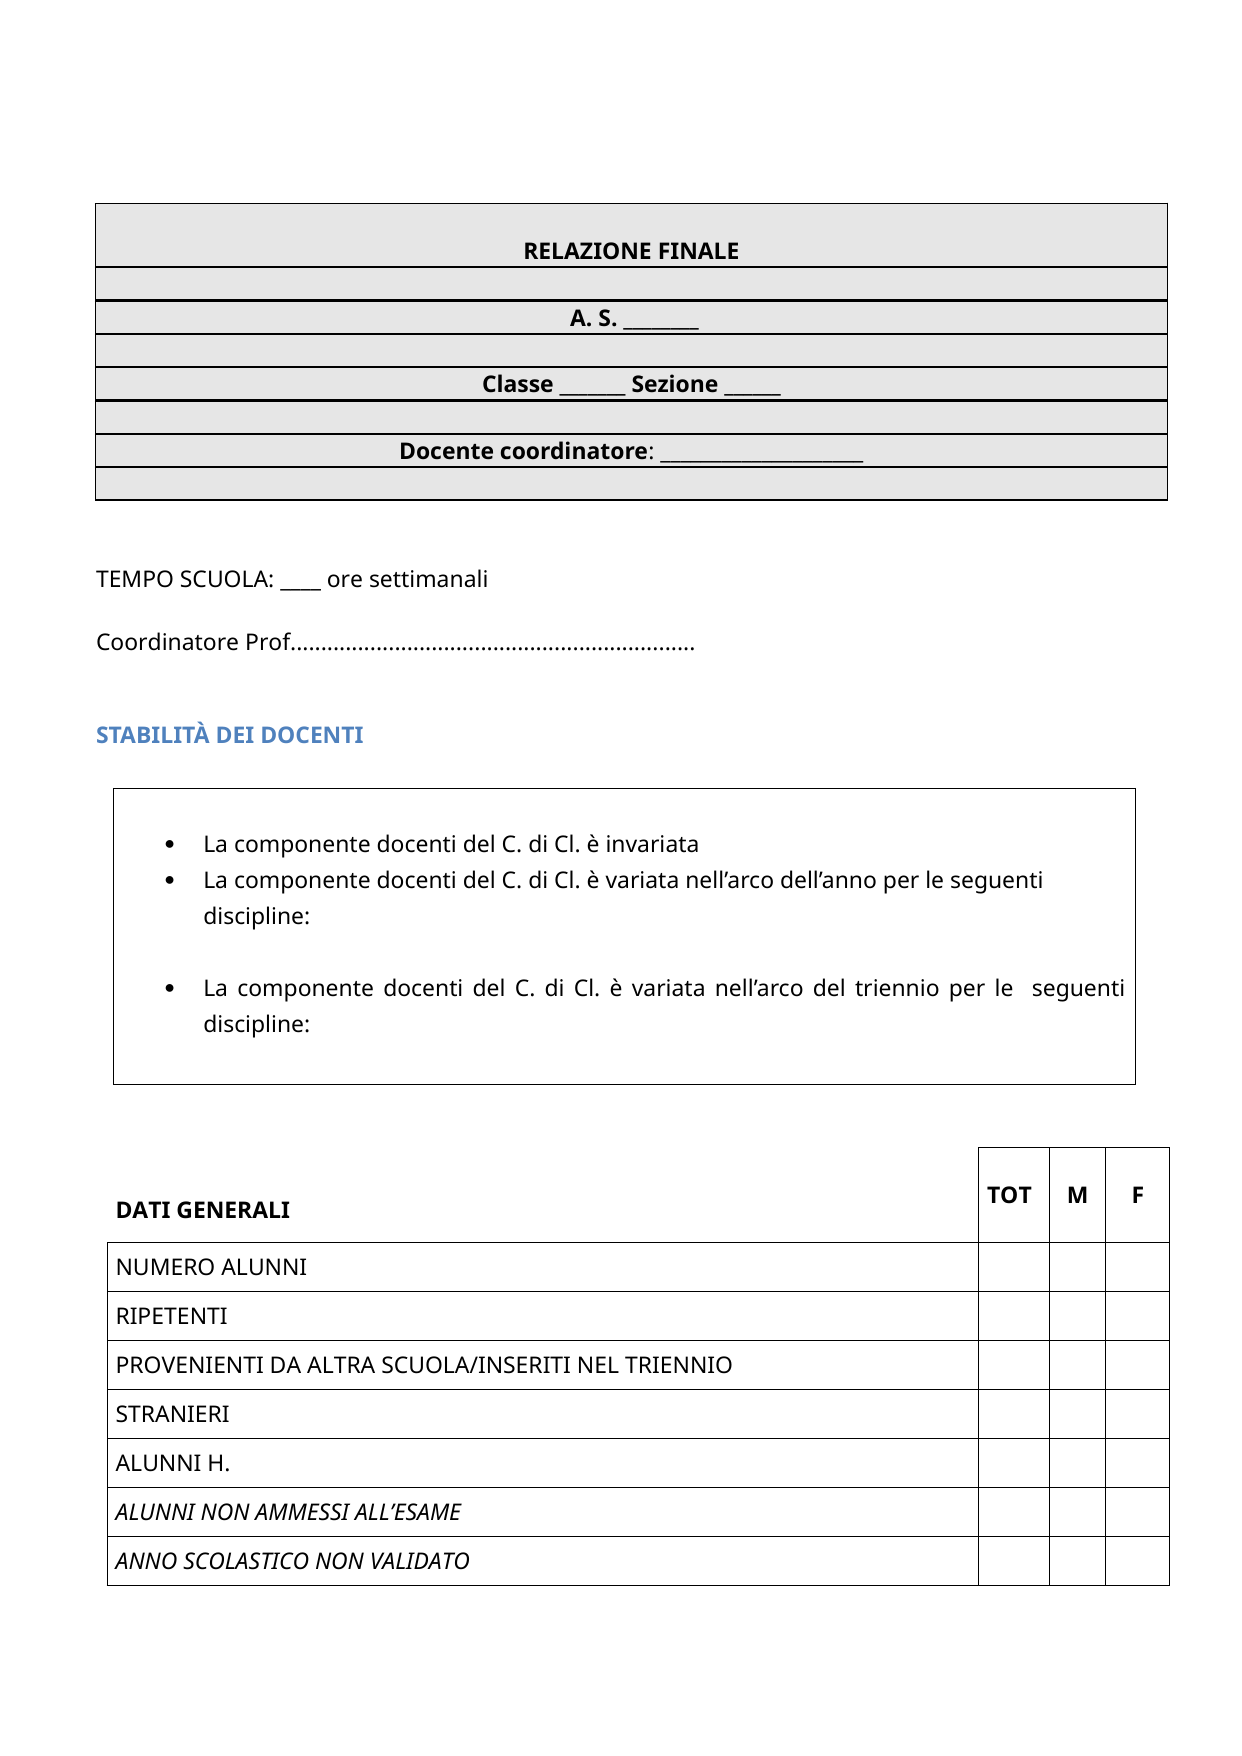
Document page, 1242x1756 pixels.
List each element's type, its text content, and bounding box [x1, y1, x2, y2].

table_header DATI GENERALI [107, 1147, 978, 1242]
table_cell [1050, 1488, 1105, 1536]
table_cell RIPETENTI [108, 1292, 978, 1340]
table_cell [979, 1341, 1049, 1389]
table_cell ALUNNI NON AMMESSI ALL’ESAME [108, 1488, 978, 1536]
table_cell [979, 1537, 1049, 1585]
table_cell NUMERO ALUNNI [108, 1243, 978, 1291]
text Docente coordinatore: ____________________ [96, 435, 1167, 466]
table_header F [1106, 1148, 1169, 1242]
table_cell [979, 1439, 1049, 1487]
table_cell [1106, 1292, 1169, 1340]
text RELAZIONE FINALE [96, 204, 1167, 266]
table_cell [1050, 1537, 1105, 1585]
table_header M [1050, 1148, 1105, 1242]
table_cell ALUNNI H. [108, 1439, 978, 1487]
table_cell [1050, 1243, 1105, 1291]
table_cell [1050, 1341, 1105, 1389]
text TEMPO SCUOLA: ____ ore settimanali [96, 563, 1167, 594]
table_cell [1106, 1341, 1169, 1389]
table_header TOT [979, 1148, 1049, 1242]
table_cell [1106, 1390, 1169, 1438]
table_cell [979, 1488, 1049, 1536]
text Classe _______ Sezione ______ [96, 368, 1167, 399]
table_cell [979, 1243, 1049, 1291]
text STABILITÀ DEI DOCENTI [96, 719, 1167, 751]
table_cell [1106, 1243, 1169, 1291]
table_cell [979, 1390, 1049, 1438]
table_cell [979, 1292, 1049, 1340]
table_cell [1050, 1390, 1105, 1438]
table_cell PROVENIENTI DA ALTRA SCUOLA/INSERITI NEL TRIENNIO [108, 1341, 978, 1389]
table_cell ANNO SCOLASTICO NON VALIDATO [108, 1537, 978, 1585]
text Coordinatore Prof.................................................................. [96, 626, 1167, 657]
table_cell [1106, 1537, 1169, 1585]
table_cell [1106, 1439, 1169, 1487]
text A. S. ________ [96, 302, 1167, 333]
table_cell [1050, 1292, 1105, 1340]
table_cell STRANIERI [108, 1390, 978, 1438]
table_cell [1050, 1439, 1105, 1487]
table_cell [1106, 1488, 1169, 1536]
table_header La componente docenti del C. di Cl. è invariata La componente docenti del C. di Cl. è variata nell’arco dell’anno per le seguenti discipline: La componente docenti del C. di Cl. è variata nell’arco del triennio per le seguenti discipline: [114, 789, 1135, 1084]
